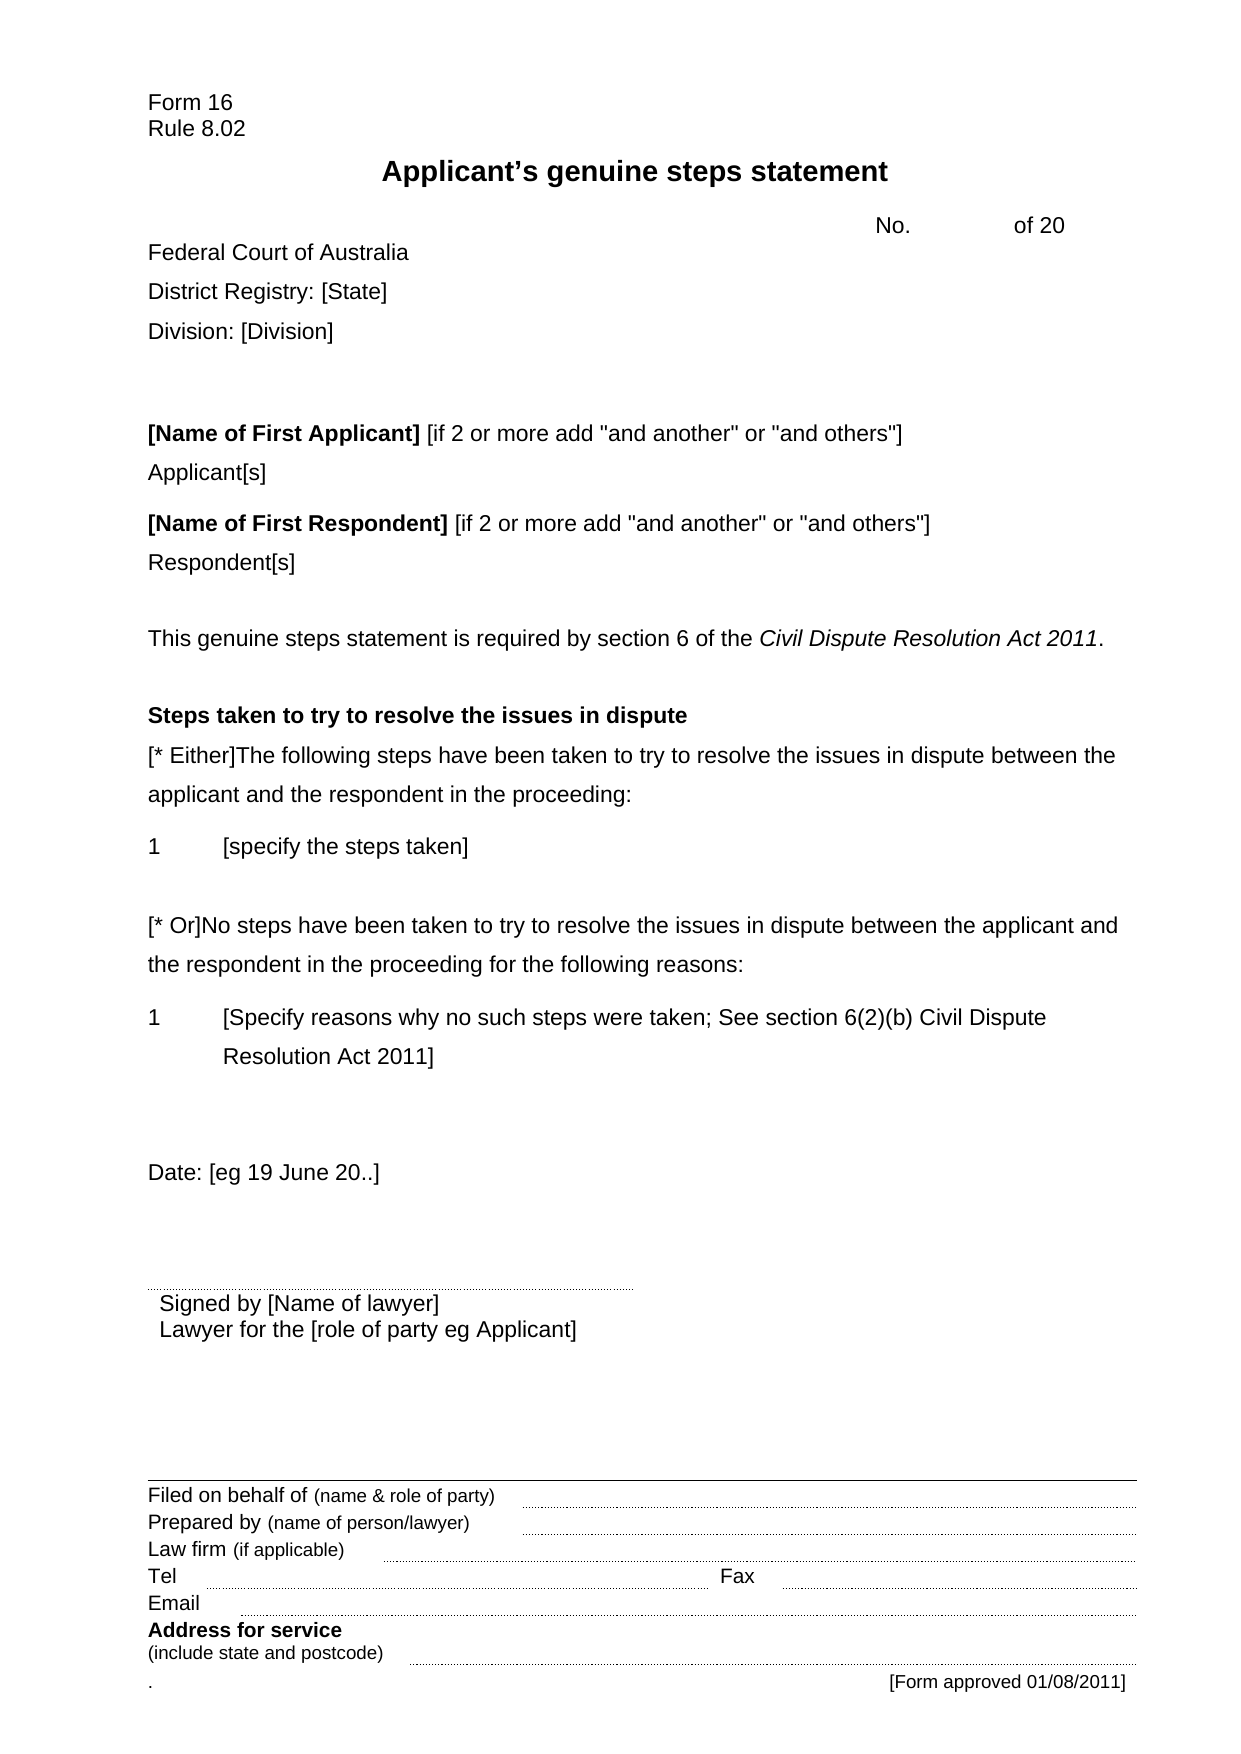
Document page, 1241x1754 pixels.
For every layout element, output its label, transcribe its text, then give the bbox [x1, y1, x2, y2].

list [Specify reasons why no such steps were taken; See section 6(2)(b) Civil Dispute Resolution Act 2011] [148, 1003, 1122, 1069]
text [Name of First Respondent] [if 2 or more add "and another" or "and others"] [148, 510, 1122, 536]
text This genuine steps statement is required by section 6 of the Civil Dispute Resolution Act 2011. [148, 625, 1122, 651]
text Division: [Division] [148, 318, 1122, 344]
text Date: [eg 19 June 20..] [148, 1159, 1122, 1185]
text [Name of First Applicant] [if 2 or more add "and another" or "and others"] [148, 420, 1122, 446]
text District Registry: [State] [148, 278, 1122, 304]
text Federal Court of [148, 239, 1122, 265]
text Applicant[s] [148, 458, 1122, 485]
text Rule 8.02 [148, 115, 1122, 141]
text No. of 20 [148, 212, 1122, 239]
text Steps taken to try to resolve the issues in dispute [148, 702, 1122, 728]
text Respondent[s] [148, 549, 1122, 575]
text Form 16 [148, 89, 1122, 115]
text [* Or]No steps have been taken to try to resolve the issues in dispute between the applicant and the respondent in the proceeding for the following reasons: [148, 912, 1122, 978]
text Applicant’s genuine steps statement [148, 154, 1122, 187]
table_header Signed by [Name of lawyer] Lawyer for the [role of party eg Applicant] [148, 1289, 635, 1343]
list [specify the steps taken] [148, 833, 1122, 859]
text [* Either]The following steps have been taken to try to resolve the issues in dispute between the applicant and the respondent in the proceeding: [148, 742, 1122, 807]
